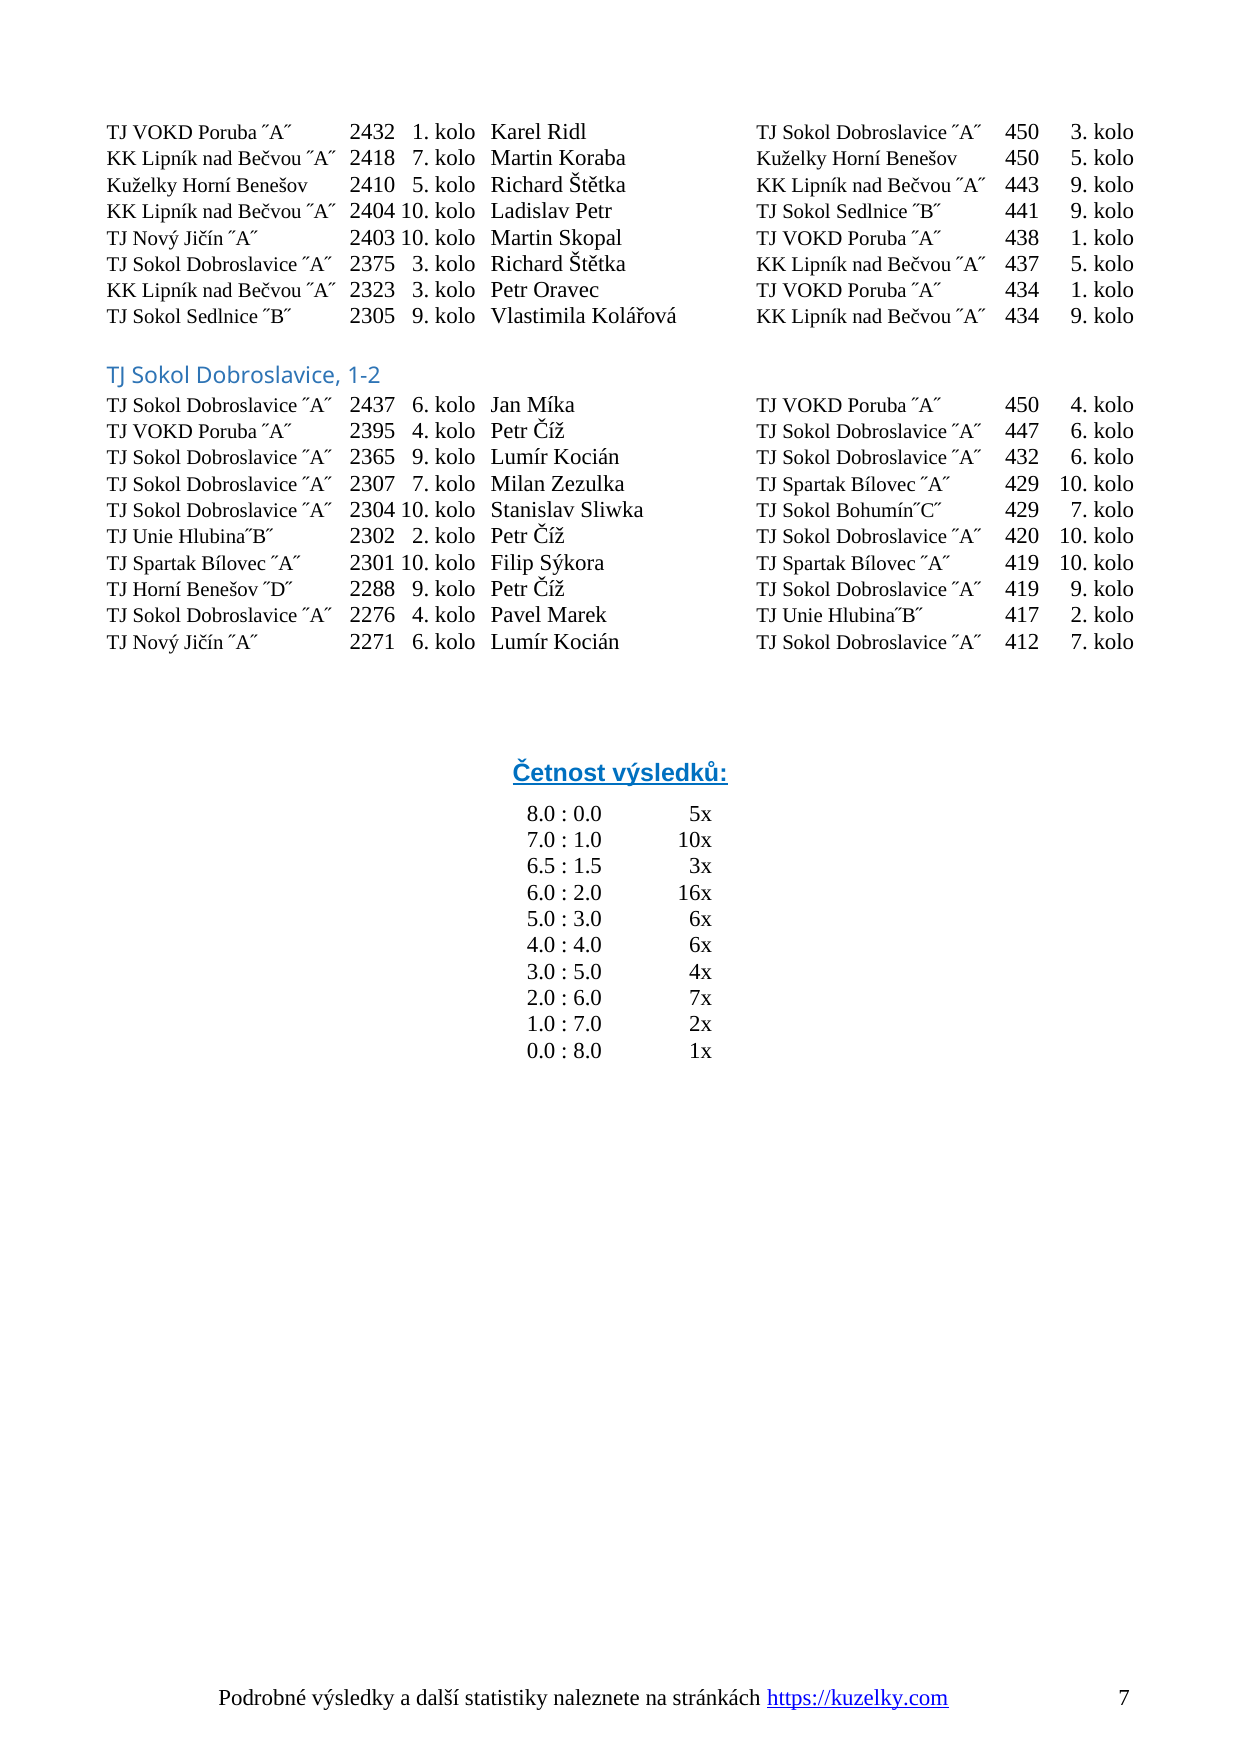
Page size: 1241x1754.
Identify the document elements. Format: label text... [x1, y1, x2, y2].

text TJ VOKD Poruba ˝A˝ 2432 1. kolo Karel Ridl TJ Sokol Dobroslavice ˝A˝ 450 3. kolo [106, 118, 1134, 144]
text Kuželky Horní Benešov 2410 5. kolo Richard Štětka KK Lipník nad Bečvou ˝A˝ 443 9. kolo [106, 171, 1134, 197]
text 5.0 : 3.0 6x [106, 905, 1134, 931]
text TJ Unie Hlubina˝B˝ 2302 2. kolo Petr Číž TJ Sokol Dobroslavice ˝A˝ 420 10. kolo [106, 522, 1134, 549]
text TJ Sokol Dobroslavice ˝A˝ 2437 6. kolo Jan Míka TJ VOKD Poruba ˝A˝ 450 4. kolo [106, 391, 1134, 417]
text TJ Nový Jičín ˝A˝ 2271 6. kolo Lumír Kocián TJ Sokol Dobroslavice ˝A˝ 412 7. kolo [106, 628, 1134, 654]
text TJ Sokol Dobroslavice ˝A˝ 2304 10. kolo Stanislav Sliwka TJ Sokol Bohumín˝C˝ 429 7. kolo [106, 496, 1134, 522]
text 6.5 : 1.5 3x [106, 852, 1134, 879]
text TJ Sokol Dobroslavice ˝A˝ 2307 7. kolo Milan Zezulka TJ Spartak Bílovec ˝A˝ 429 10. kolo [106, 470, 1134, 496]
text 8.0 : 0.0 5x [106, 799, 1134, 826]
text KK Lipník nad Bečvou ˝A˝ 2404 10. kolo Ladislav Petr TJ Sokol Sedlnice ˝B˝ 441 9. kolo [106, 197, 1134, 223]
text 0.0 : 8.0 1x [106, 1037, 1134, 1063]
text 7.0 : 1.0 10x [106, 826, 1134, 852]
text TJ Sokol Dobroslavice ˝A˝ 2365 9. kolo Lumír Kocián TJ Sokol Dobroslavice ˝A˝ 432 6. kolo [106, 443, 1134, 470]
text 4.0 : 4.0 6x [106, 931, 1134, 958]
text TJ VOKD Poruba ˝A˝ 2395 4. kolo Petr Číž TJ Sokol Dobroslavice ˝A˝ 447 6. kolo [106, 417, 1134, 443]
text 6.0 : 2.0 16x [106, 879, 1134, 905]
text TJ Sokol Dobroslavice ˝A˝ 2276 4. kolo Pavel Marek TJ Unie Hlubina˝B˝ 417 2. kolo [106, 602, 1134, 628]
text Četnost výsledků: [94, 758, 1145, 787]
text KK Lipník nad Bečvou ˝A˝ 2323 3. kolo Petr Oravec TJ VOKD Poruba ˝A˝ 434 1. kolo [106, 276, 1134, 303]
text TJ Horní Benešov ˝D˝ 2288 9. kolo Petr Číž TJ Sokol Dobroslavice ˝A˝ 419 9. kolo [106, 575, 1134, 602]
text TJ Nový Jičín ˝A˝ 2403 10. kolo Martin Skopal TJ VOKD Poruba ˝A˝ 438 1. kolo [106, 223, 1134, 250]
text 3.0 : 5.0 4x [106, 958, 1134, 984]
text KK Lipník nad Bečvou ˝A˝ 2418 7. kolo Martin Koraba Kuželky Horní Benešov 450 5. kolo [106, 144, 1134, 171]
text 2.0 : 6.0 7x [106, 984, 1134, 1010]
subtitle TJ Sokol Dobroslavice, 1-2 [106, 359, 1134, 391]
text TJ Sokol Dobroslavice ˝A˝ 2375 3. kolo Richard Štětka KK Lipník nad Bečvou ˝A˝ 437 5. kolo [106, 250, 1134, 276]
text 1.0 : 7.0 2x [106, 1010, 1134, 1037]
text TJ Sokol Sedlnice ˝B˝ 2305 9. kolo Vlastimila Kolářová KK Lipník nad Bečvou ˝A˝ 434 9. kolo [106, 303, 1134, 329]
text TJ Spartak Bílovec ˝A˝ 2301 10. kolo Filip Sýkora TJ Spartak Bílovec ˝A˝ 419 10. kolo [106, 549, 1134, 575]
